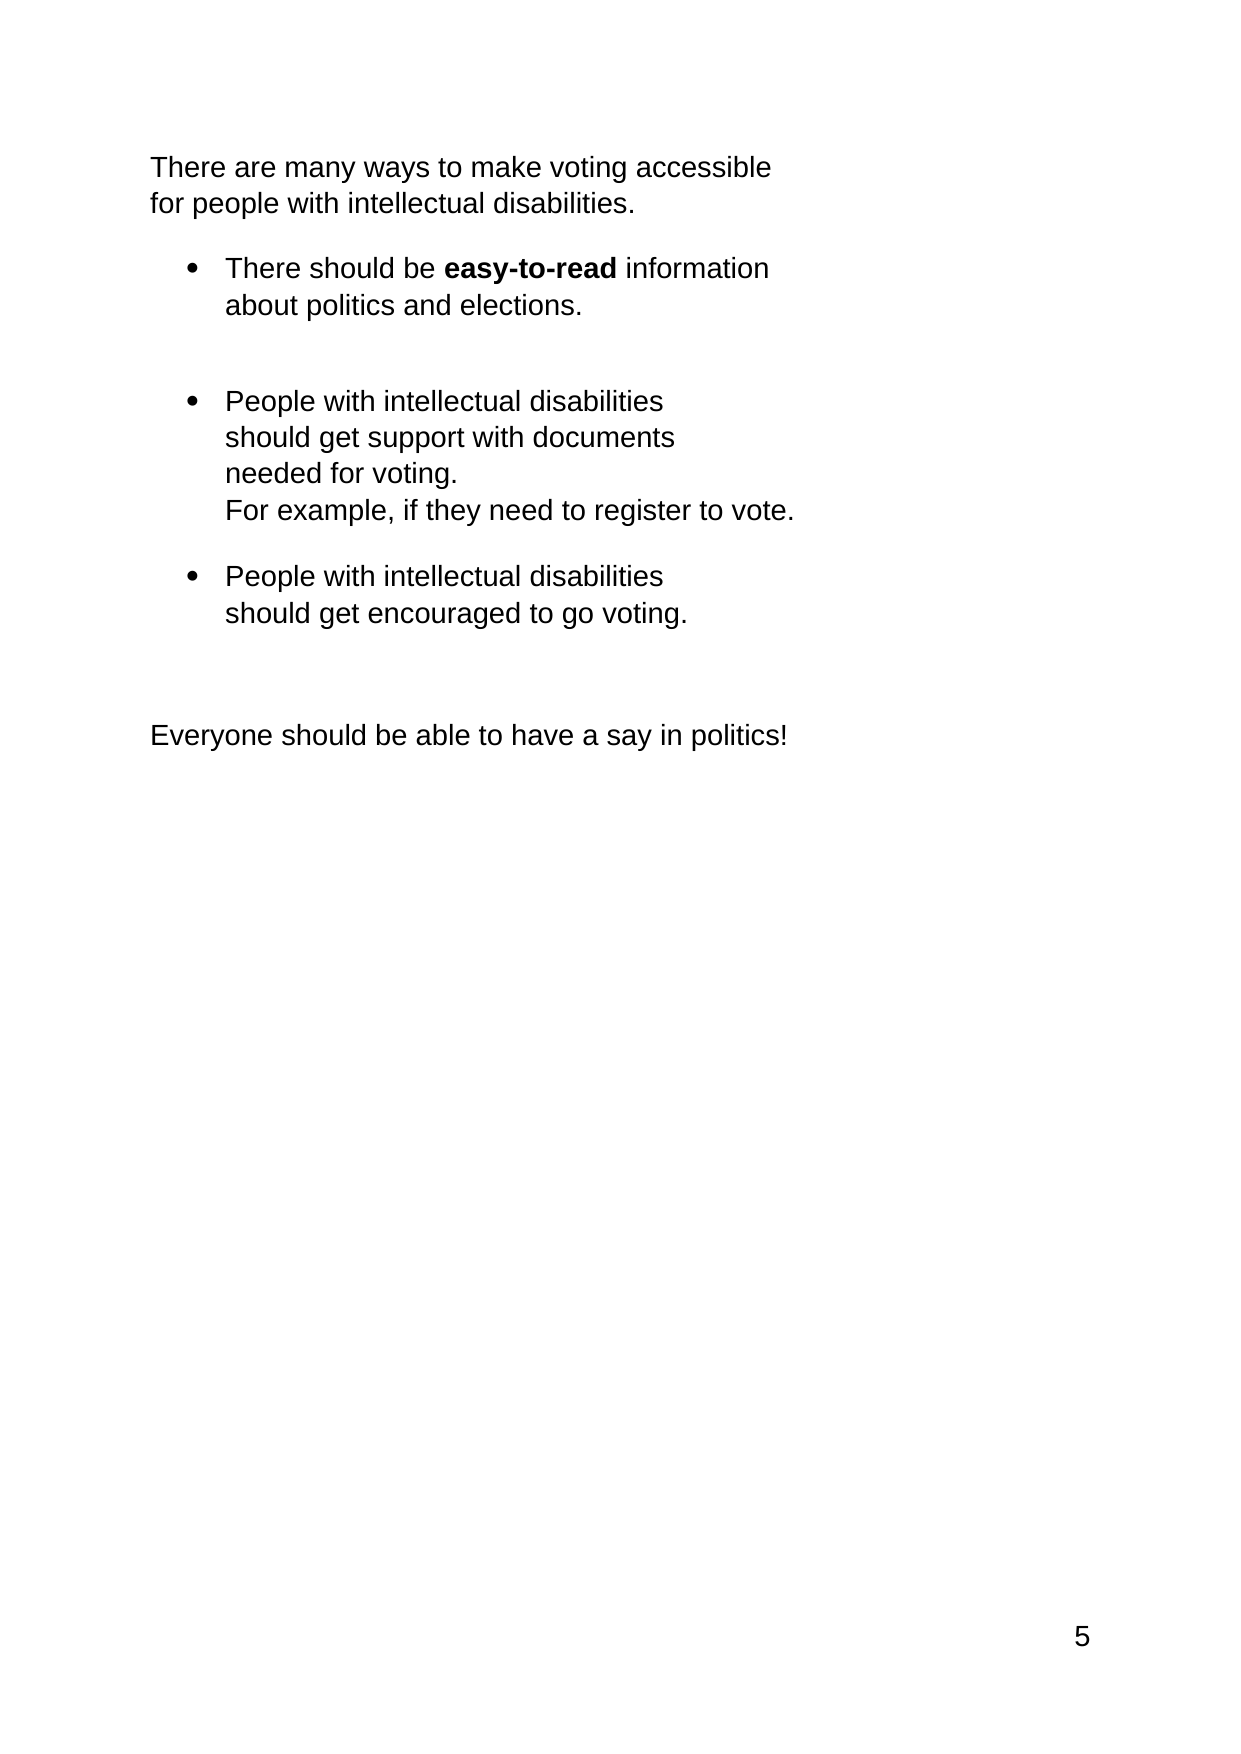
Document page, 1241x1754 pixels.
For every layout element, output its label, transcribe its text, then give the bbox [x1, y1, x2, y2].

list People with intellectual disabilities should get support with documents needed for voting. For example, if they need to register to vote. [187, 384, 1090, 557]
text There are many ways to make voting accessible for people with intellectual disabilities. [150, 150, 1090, 220]
list People with intellectual disabilities should get encouraged to go voting. [187, 559, 1090, 629]
list There should be easy-to-read information about politics and elections. [187, 251, 1090, 352]
text Everyone should be able to have a say in politics! [150, 718, 1090, 752]
